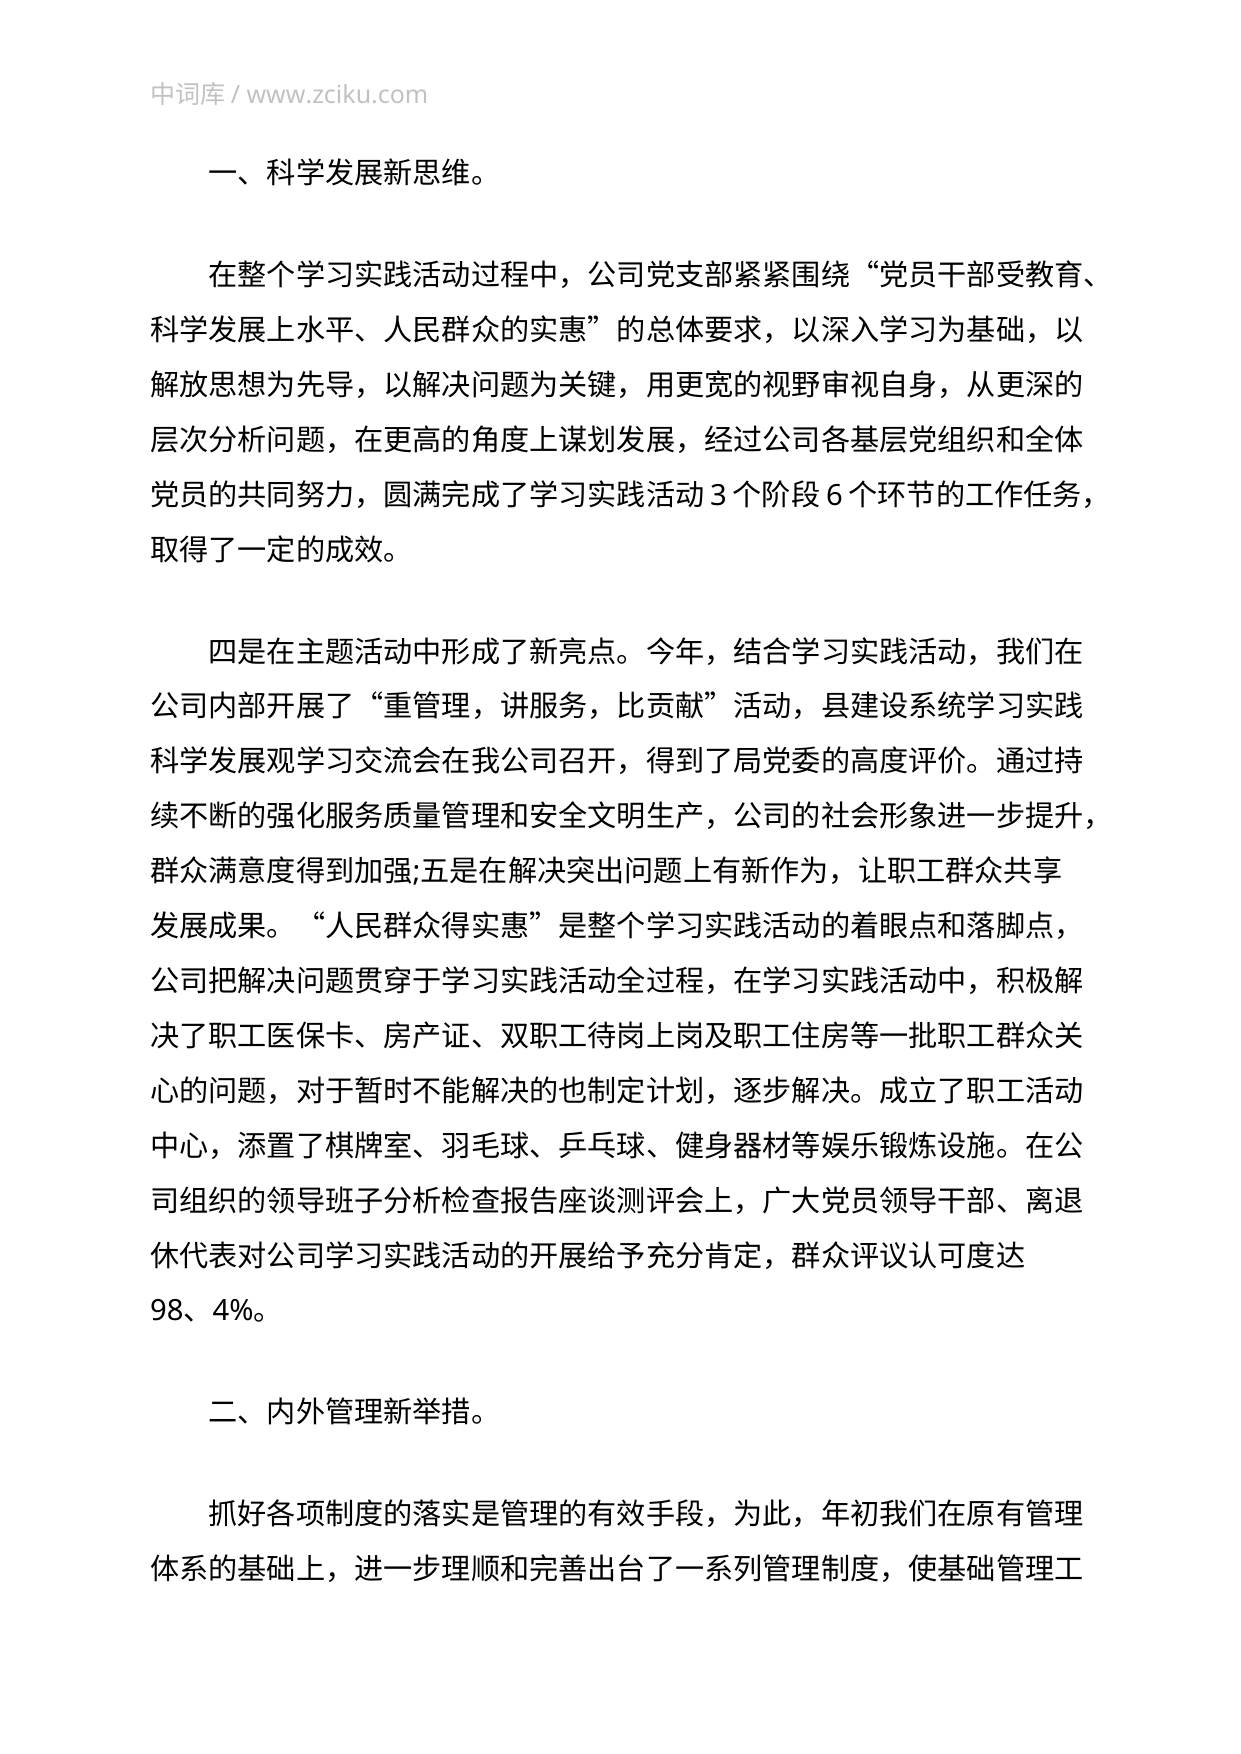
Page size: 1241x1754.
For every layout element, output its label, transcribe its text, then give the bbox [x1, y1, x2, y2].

text 一、科学发展新思维。 [150, 150, 1090, 192]
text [150, 1491, 1090, 1588]
text 二、内外管理新举措。 [150, 1389, 1090, 1431]
text 四是在主题活动中形成了新亮点。今年，结合学习实践活动，我们在公司内部开展了“重管理，讲服务，比贡献”活动，县建设系统学习实践科学发展观学习交流会在我公司召开，得到了局党委的高度评价。通过持续不断的强化服务质量管理和安全文明生产，公司的社会形象进一步提升，群众满意度得到加强;五是在解决突出问题上有新作为，让职工群众共享发展成果。“人民群众得实惠”是整个学习实践活动的着眼点和落脚点，公司把解决问题贯穿于学习实践活动全过程，在学习实践活动中，积极解决了职工医保卡、房产证、双职工待岗上岗及职工住房等一批职工群众关心的问题，对于暂时不能解决的也制定计划，逐步解决。成立了职工活动中心，添置了棋牌室、羽毛球、乒乓球、健身器材等娱乐锻炼设施。在公司组织的领导班子分析检查报告座谈测评会上，广大党员领导干部、离退休代表对公司学习实践活动的开展给予充分肯定，群众评议认可度达98、4%。 [150, 628, 1090, 1329]
text 在整个学习实践活动过程中，公司党支部紧紧围绕“党员干部受教育、科学发展上水平、人民群众的实惠”的总体要求，以深入学习为基础，以解放思想为先导，以解决问题为关键，用更宽的视野审视自身，从更深的层次分析问题，在更高的角度上谋划发展，经过公司各基层党组织和全体党员的共同努力，圆满完成了学习实践活动3个阶段6个环节的工作任务，取得了一定的成效。 [150, 252, 1090, 569]
